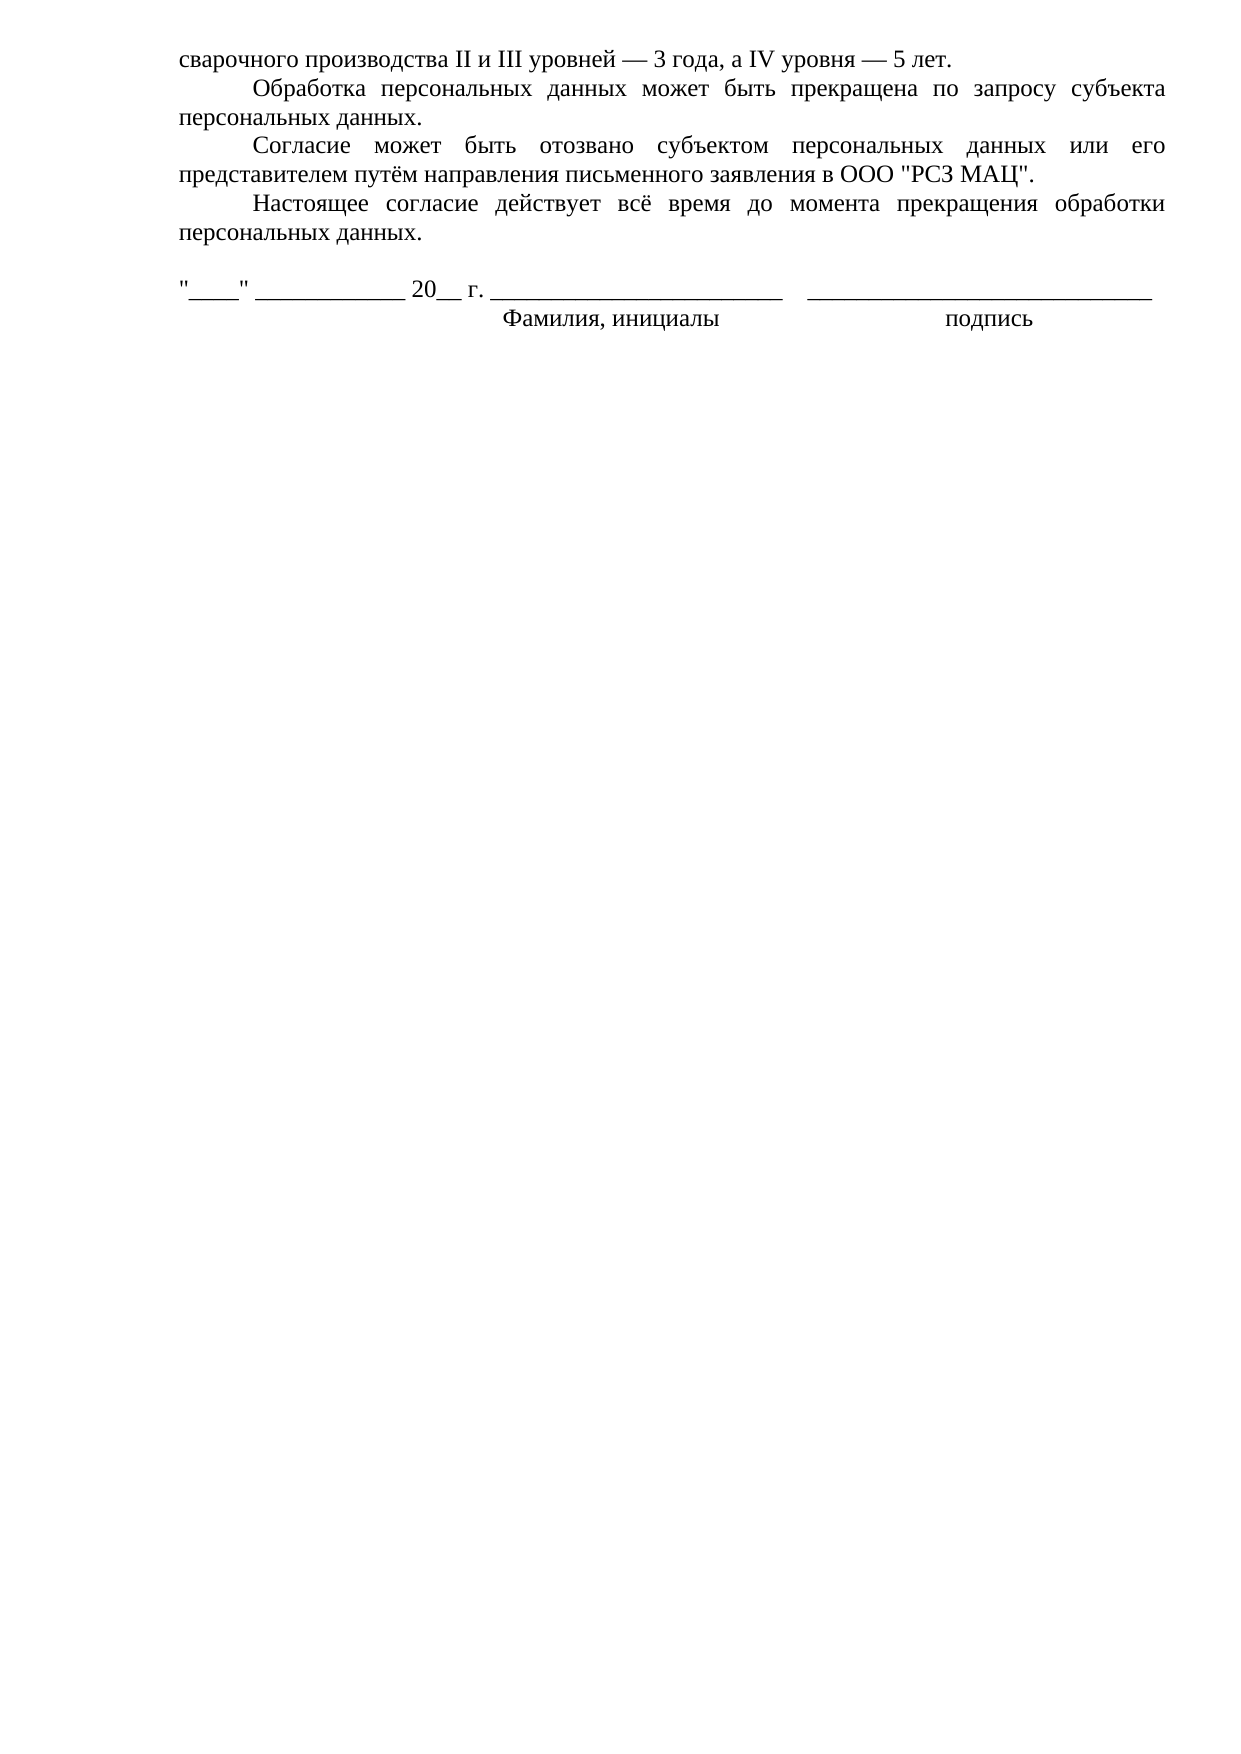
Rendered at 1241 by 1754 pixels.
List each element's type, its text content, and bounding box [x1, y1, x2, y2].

text Согласие может быть отозвано субъектом персональных данных или его представителем путём направления письменного заявления в ООО "РСЗ МАЦ". [178, 131, 1167, 188]
text "____" ____________ 20__ г. [178, 274, 1167, 303]
text Фамилия, инициалы подпись [178, 303, 1167, 332]
text Настоящее согласие действует всё время до момента прекращения обработки персональных данных. [178, 188, 1167, 246]
text Обработка персональных данных может быть прекращена по запросу субъекта персональных данных. [178, 73, 1167, 131]
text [178, 44, 1167, 73]
